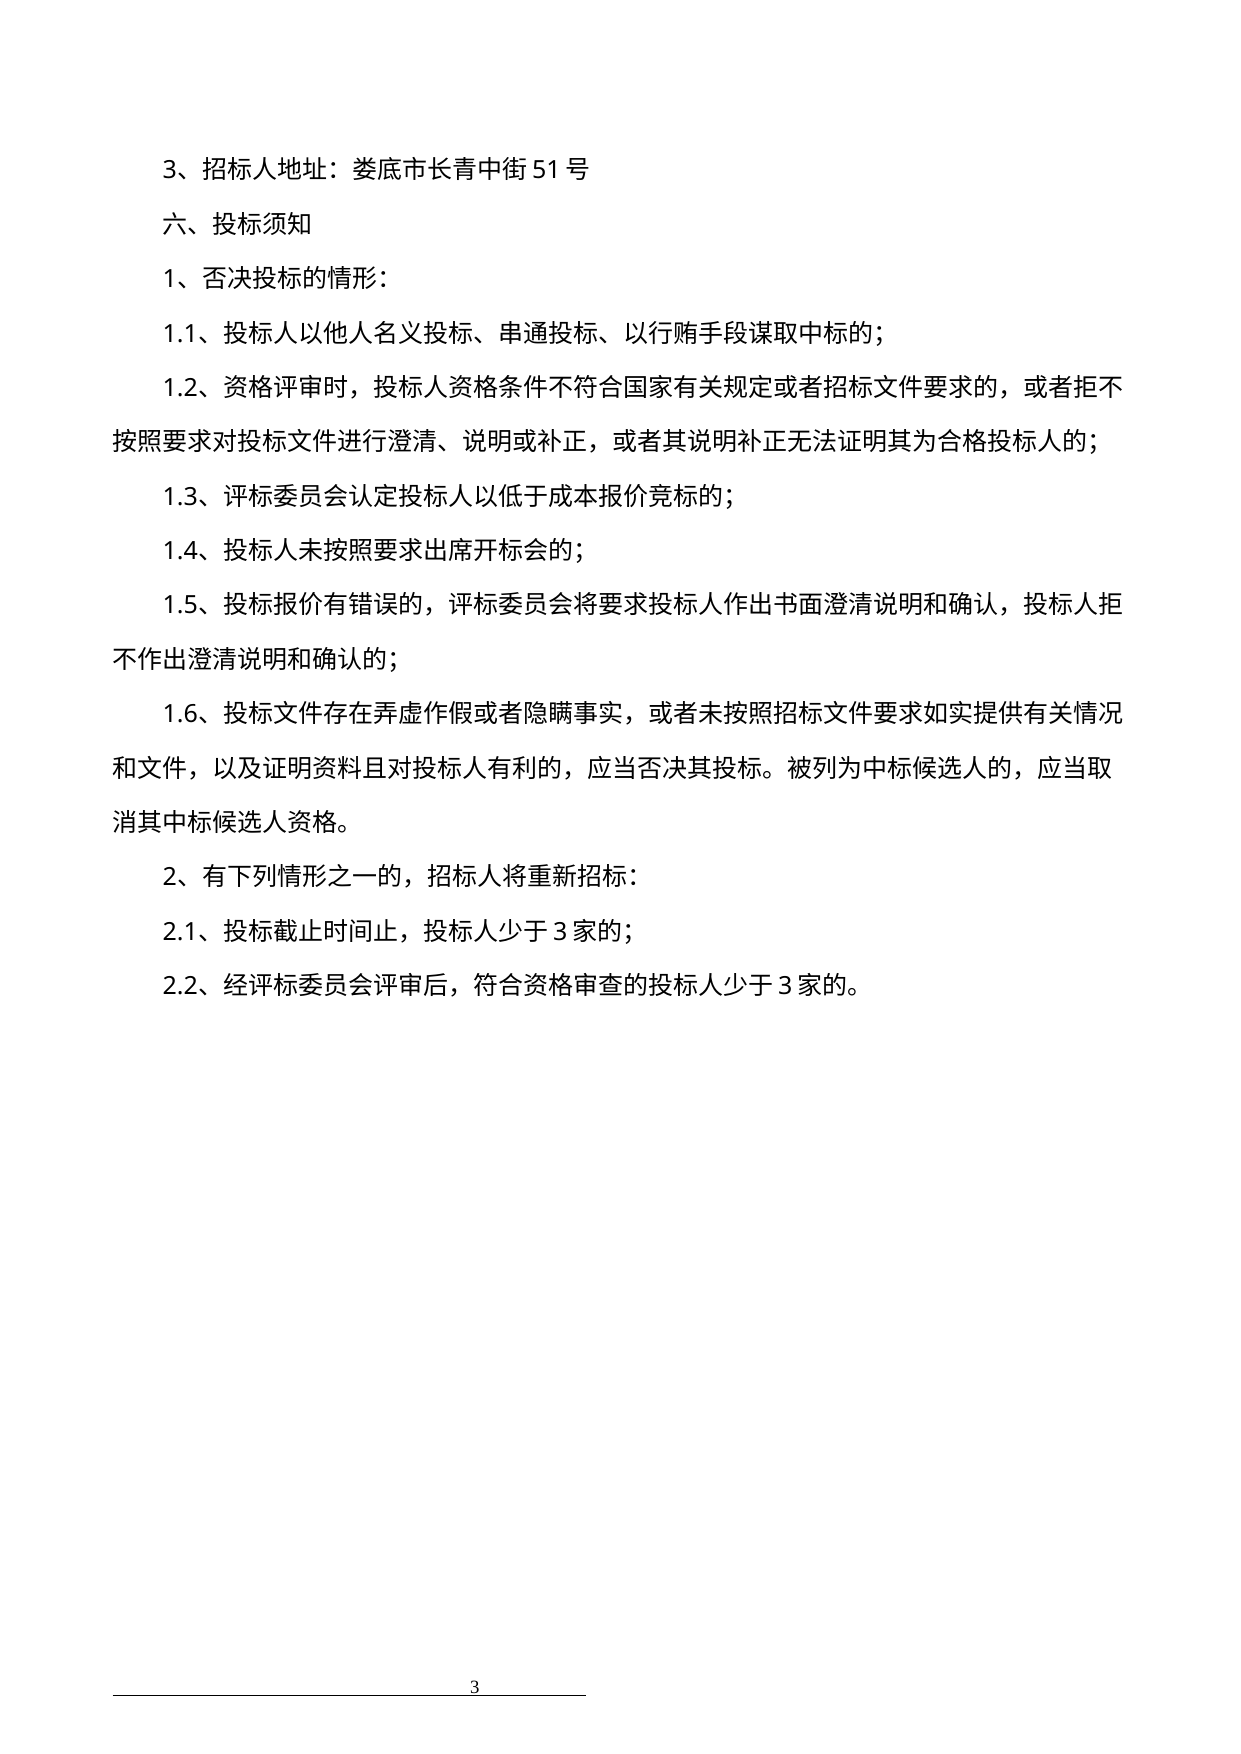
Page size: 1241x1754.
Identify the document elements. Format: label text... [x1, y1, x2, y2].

list 2.2、经评标委员会评审后，符合资格审查的投标人少于3家的。 [112, 966, 1128, 1002]
list 1.4、投标人未按照要求出席开标会的； [112, 531, 1128, 567]
list 六、投标须知 [112, 204, 1128, 241]
list 3、招标人地址：娄底市长青中街51号 [112, 150, 1128, 186]
list 1.1、投标人以他人名义投标、串通投标、以行贿手段谋取中标的； [112, 313, 1128, 349]
list 1.2、资格评审时，投标人资格条件不符合国家有关规定或者招标文件要求的，或者拒不按照要求对投标文件进行澄清、说明或补正，或者其说明补正无法证明其为合格投标人的； [112, 367, 1128, 458]
list 1、否决投标的情形： [112, 259, 1128, 295]
list 2.1、投标截止时间止，投标人少于3家的； [112, 911, 1128, 947]
list 1.3、评标委员会认定投标人以低于成本报价竞标的； [112, 476, 1128, 512]
list 1.5、投标报价有错误的，评标委员会将要求投标人作出书面澄清说明和确认，投标人拒不作出澄清说明和确认的； [112, 585, 1128, 676]
list 1.6、投标文件存在弄虚作假或者隐瞒事实，或者未按照招标文件要求如实提供有关情况和文件，以及证明资料且对投标人有利的，应当否决其投标。被列为中标候选人的，应当取消其中标候选人资格。 [112, 694, 1128, 839]
list 2、有下列情形之一的，招标人将重新招标： [112, 857, 1128, 893]
